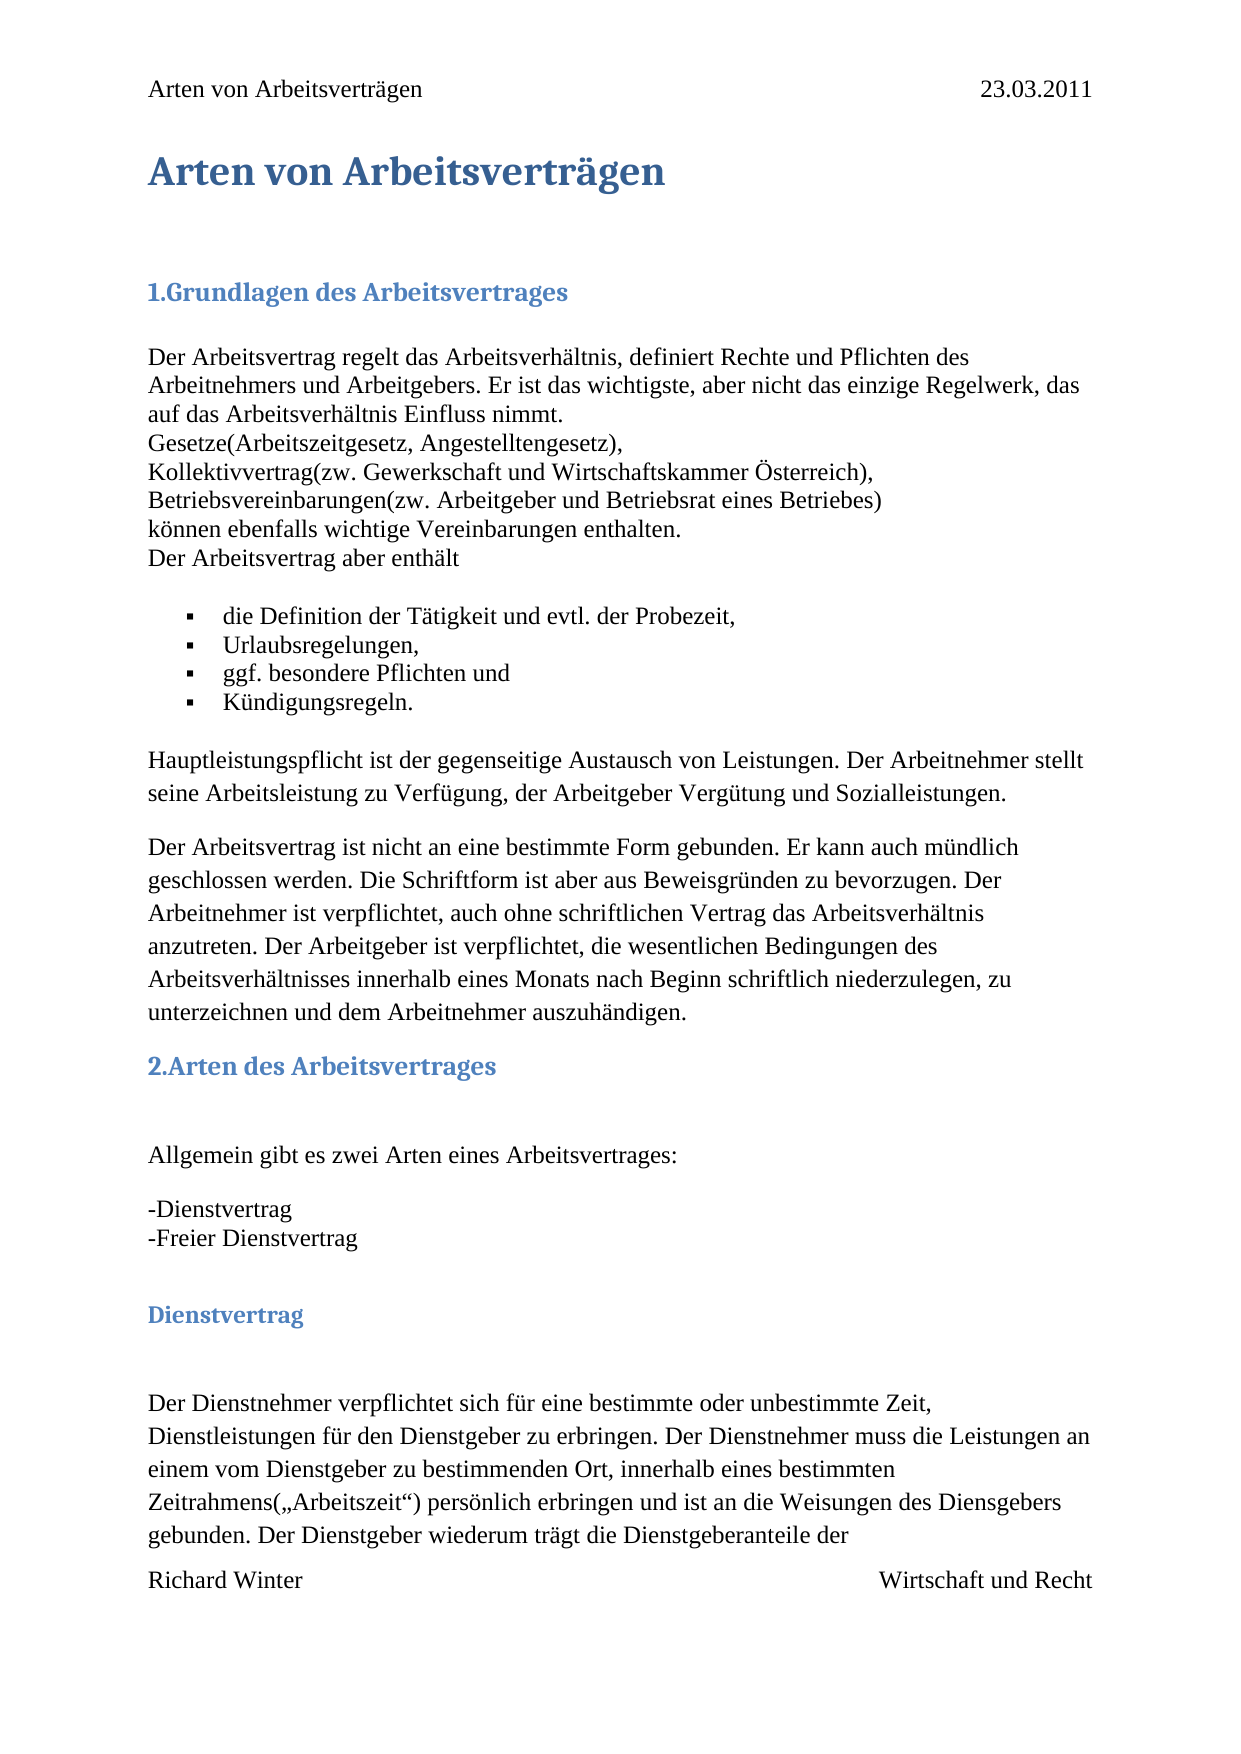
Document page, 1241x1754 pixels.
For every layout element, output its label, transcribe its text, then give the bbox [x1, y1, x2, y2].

subtitle 1.Grundlagen des Arbeitsvertrages [148, 277, 1093, 308]
text Der Arbeitsvertrag aber enthält [148, 543, 1093, 572]
list ggf. besondere Pflichten und [185, 658, 1093, 687]
text können ebenfalls wichtige Vereinbarungen enthalten. [148, 514, 1093, 543]
text Arten von Arbeitsverträgen [148, 148, 1093, 196]
subtitle 2.Arten des Arbeitsvertrages [148, 1051, 1093, 1082]
text Kollektivvertrag(zw. Gewerkschaft und Wirtschaftskammer Österreich), Betriebsvereinbarungen(zw. Arbeitgeber und Betriebsrat eines Betriebes) [148, 457, 1093, 514]
subtitle Dienstvertrag [148, 1301, 1093, 1329]
text Hauptleistungspflicht ist der gegenseitige Austausch von Leistungen. Der Arbeitnehmer stellt seine Arbeitsleistung zu Verfügung, der Arbeitgeber Vergütung und Sozialleistungen. [148, 745, 1093, 807]
list Kündigungsregeln. [185, 687, 1093, 716]
list Urlaubsregelungen, [185, 630, 1093, 658]
text -Dienstvertrag [148, 1194, 1093, 1223]
text Der Arbeitsvertrag ist nicht an eine bestimmte Form gebunden. Er kann auch mündlich geschlossen werden. Die Schriftform ist aber aus Beweisgründen zu bevorzugen. Der Arbeitnehmer ist verpflichtet, auch ohne schriftlichen Vertrag das Arbeitsverhältnis anzutreten. Der Arbeitgeber ist verpflichtet, die wesentlichen Bedingungen des Arbeitsverhältnisses innerhalb eines Monats nach Beginn schriftlich niederzulegen, zu unterzeichnen und dem Arbeitnehmer auszuhändigen. [148, 832, 1093, 1026]
list die Definition der Tätigkeit und evtl. der Probezeit, [185, 601, 1093, 630]
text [148, 1388, 1093, 1548]
text Allgemein gibt es zwei Arten eines Arbeitsvertrages: [148, 1141, 1093, 1169]
text Der Arbeitsvertrag regelt das Arbeitsverhältnis, definiert Rechte und Pflichten des Arbeitnehmers und Arbeitgebers. Er ist das wichtigste, aber nicht das einzige Regelwerk, das auf das Arbeitsverhältnis Einfluss nimmt. [148, 313, 1093, 428]
text Gesetze(Arbeitszeitgesetz, Angestelltengesetz), [148, 428, 1093, 457]
text -Freier Dienstvertrag [148, 1223, 1093, 1252]
